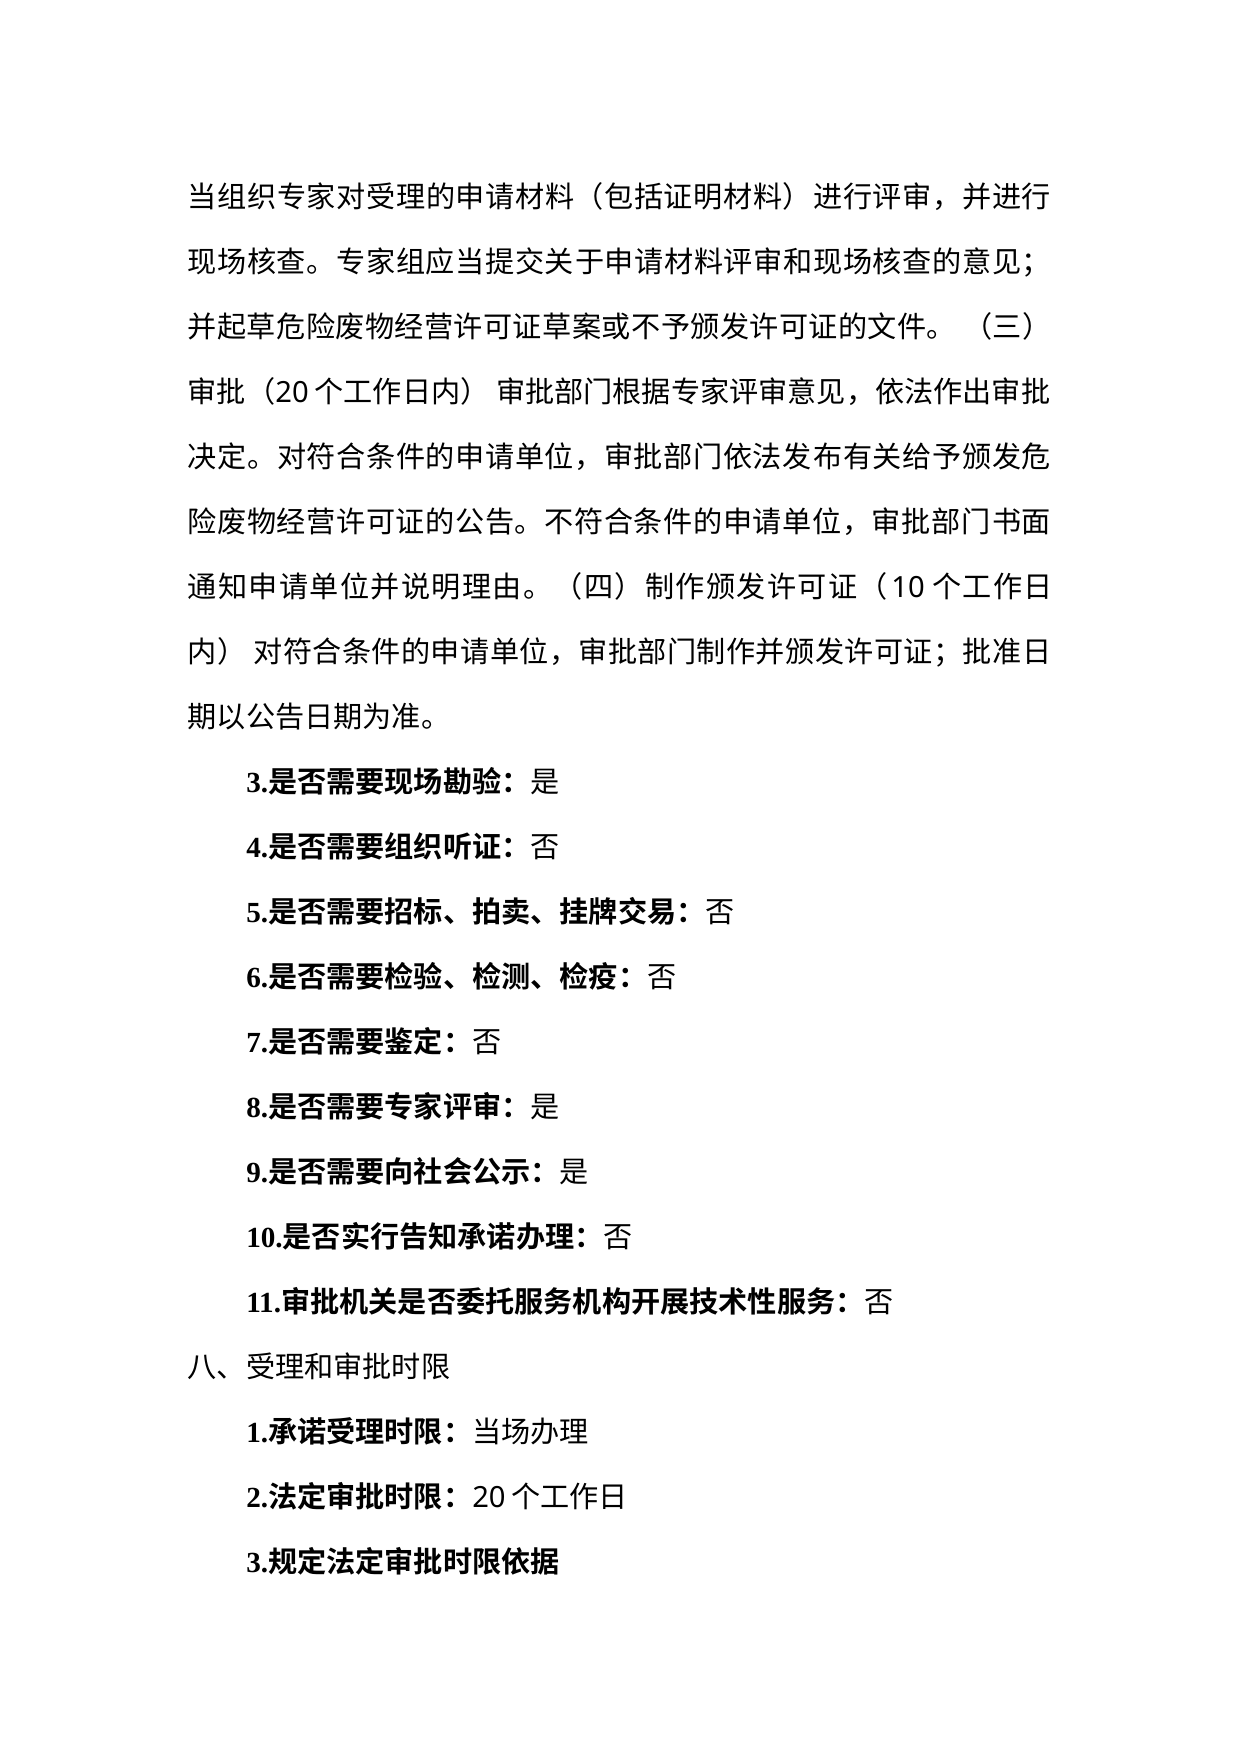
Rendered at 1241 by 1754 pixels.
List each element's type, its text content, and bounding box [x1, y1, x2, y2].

text 6.是否需要检验、检测、检疫：否 [187, 942, 1053, 1007]
list 受理和审批时限 [187, 1332, 1053, 1397]
text 7.是否需要鉴定：否 [187, 1007, 1053, 1072]
text 4.是否需要组织听证：否 [187, 812, 1053, 877]
text 10.是否实行告知承诺办理：否 [187, 1202, 1053, 1267]
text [187, 162, 1053, 747]
text 3.是否需要现场勘验：是 [187, 747, 1053, 812]
text 9.是否需要向社会公示：是 [187, 1137, 1053, 1202]
text 1.承诺受理时限：当场办理 [187, 1397, 1053, 1462]
text 11.审批机关是否委托服务机构开展技术性服务：否 [187, 1267, 1053, 1332]
text 5.是否需要招标、拍卖、挂牌交易：否 [187, 877, 1053, 942]
list 3.规定法定审批时限依据 [187, 1527, 1053, 1592]
list 2.法定审批时限：20个工作日 [187, 1462, 1053, 1527]
text 8.是否需要专家评审：是 [187, 1072, 1053, 1137]
